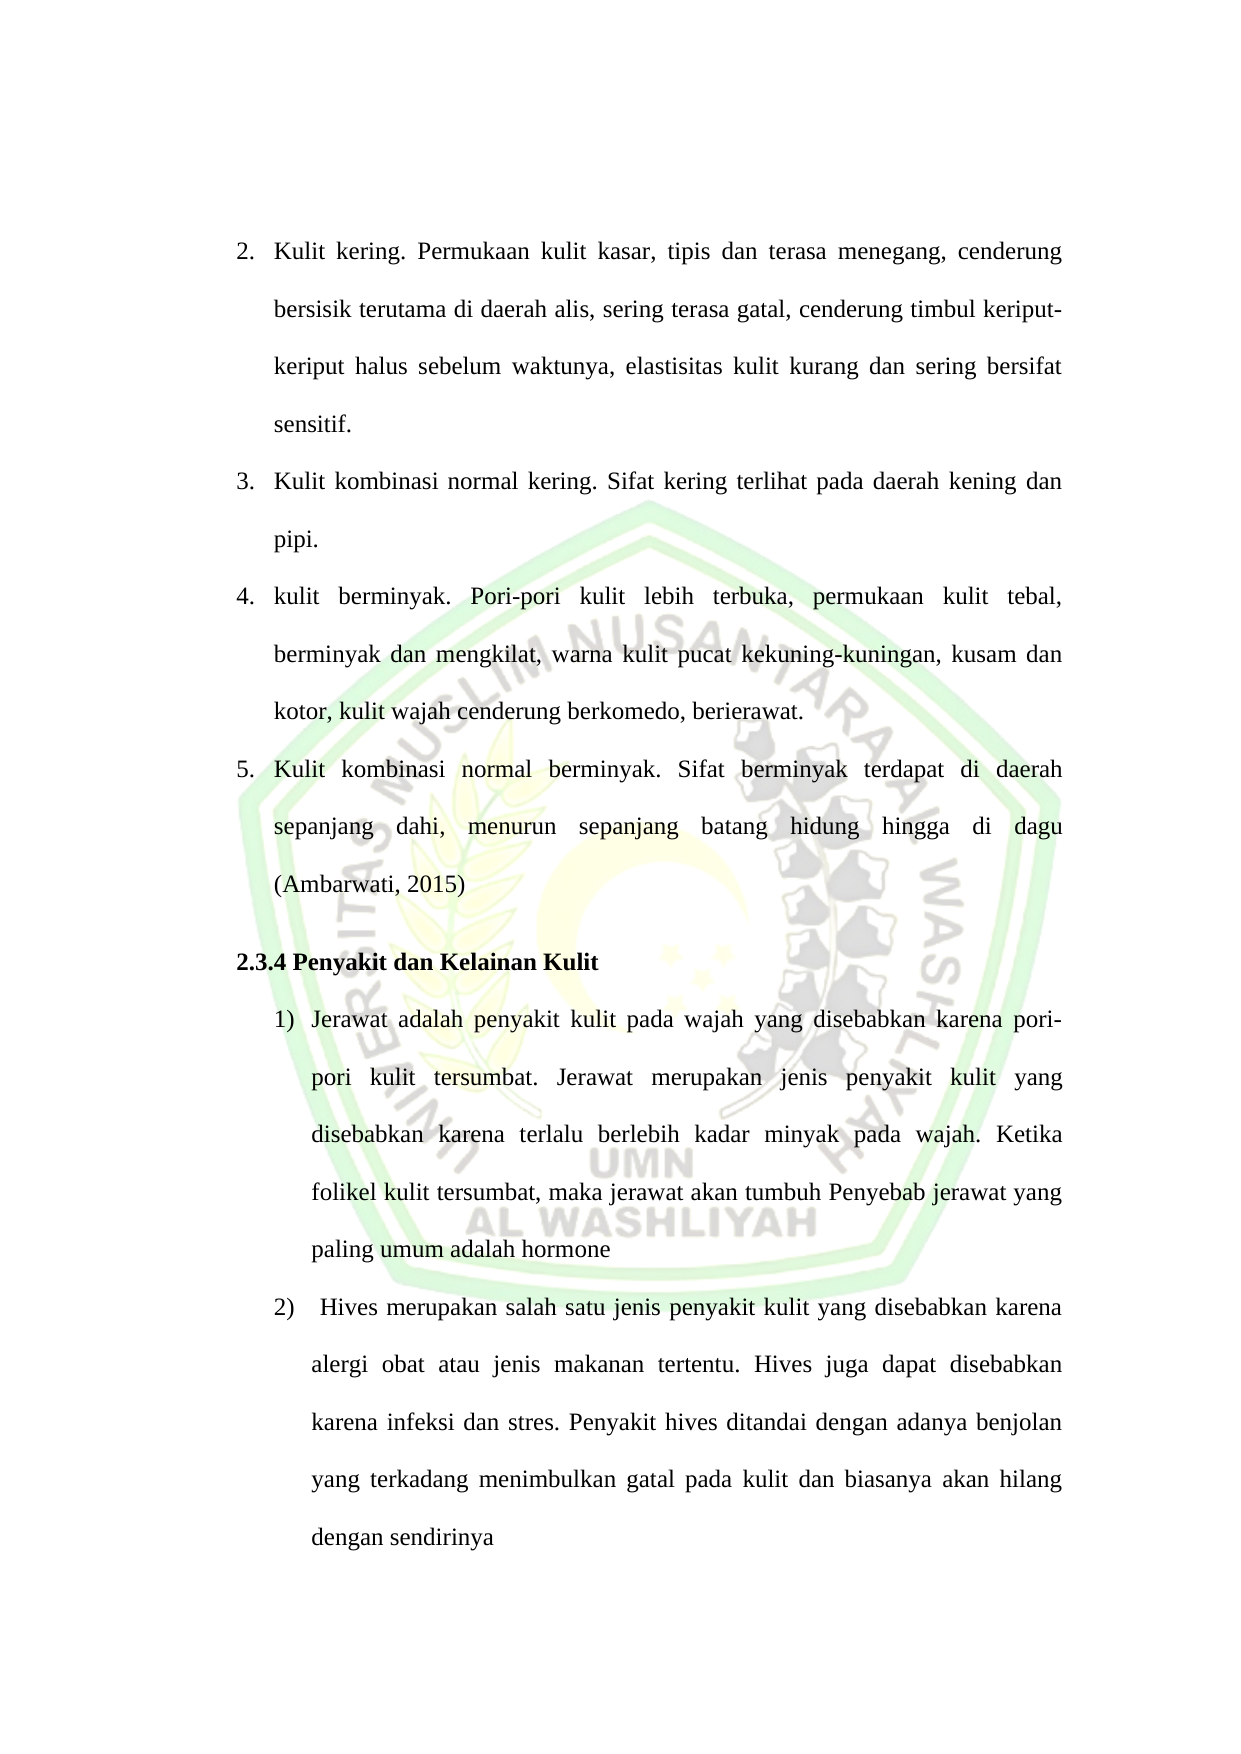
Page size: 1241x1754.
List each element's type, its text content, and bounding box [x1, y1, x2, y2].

list Kulit kering. Permukaan kulit kasar, tipis dan terasa menegang, cenderung bersisik terutama di daerah alis, sering terasa gatal, cenderung timbul keriput-keriput halus sebelum waktunya, elastisitas kulit kurang dan sering bersifat sensitif. [236, 236, 1063, 437]
list kulit berminyak. Pori-pori kulit lebih terbuka, permukaan kulit tebal, berminyak dan mengkilat, warna kulit pucat kekuning-kuningan, kusam dan kotor, kulit wajah cenderung berkomedo, berierawat. [236, 581, 1063, 725]
list Hives merupakan salah satu jenis penyakit kulit yang disebabkan karena alergi obat atau jenis makanan tertentu. Hives juga dapat disebabkan karena infeksi dan stres. Penyakit hives ditandai dengan adanya benjolan yang terkadang menimbulkan gatal pada kulit dan biasanya akan hilang dengan sendirinya [274, 1292, 1063, 1551]
list Jerawat adalah penyakit kulit pada wajah yang disebabkan karena pori-pori kulit tersumbat. Jerawat merupakan jenis penyakit kulit yang disebabkan karena terlalu berlebih kadar minyak pada wajah. Ketika folikel kulit tersumbat, maka jerawat akan tumbuh Penyebab jerawat yang paling umum adalah hormone [274, 1004, 1063, 1263]
list Kulit kombinasi normal kering. Sifat kering terlihat pada daerah kening dan pipi. [236, 466, 1063, 552]
list Kulit kombinasi normal berminyak. Sifat berminyak terdapat di daerah sepanjang dahi, menurun sepanjang batang hidung hingga di dagu (Ambarwati, 2015) [236, 754, 1063, 897]
subtitle 2.3.4 Penyakit dan Kelainan Kulit [236, 947, 1063, 976]
